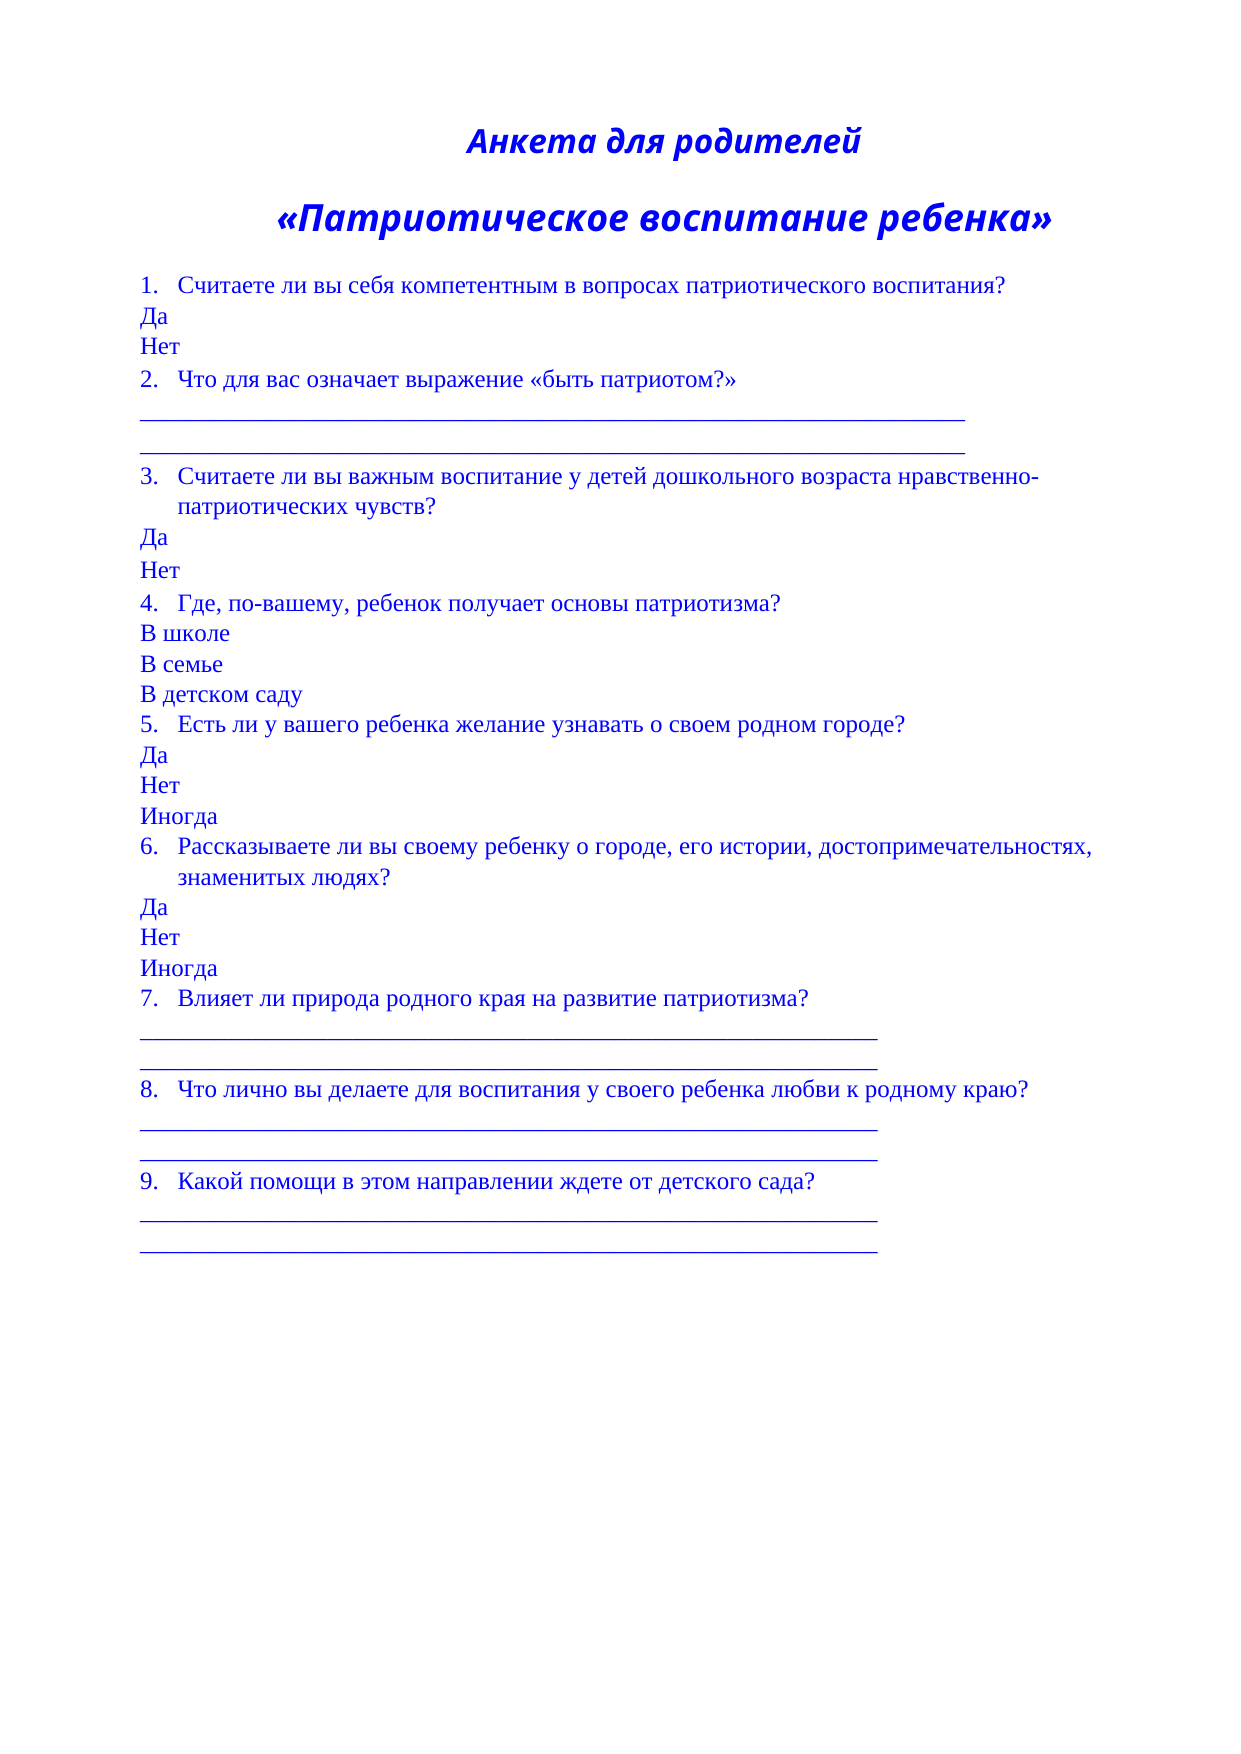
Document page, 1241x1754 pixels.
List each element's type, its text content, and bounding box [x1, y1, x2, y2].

list Иногда [140, 953, 1152, 982]
text Да [140, 522, 1152, 551]
list Да [140, 740, 1152, 769]
list В семье [140, 649, 1152, 677]
list ___________________________________________________________ [140, 1196, 1152, 1225]
list ___________________________________________________________ [140, 1014, 1152, 1042]
list Нет [140, 922, 1152, 951]
text Анкета для родителей [177, 118, 1152, 163]
text «Патриотическое воспитание ребенка» [177, 191, 1152, 242]
list Иногда [140, 801, 1152, 829]
list ___________________________________________________________ [140, 1044, 1152, 1073]
text Нет [140, 555, 1152, 583]
list Да [140, 301, 1152, 330]
text __________________________________________________________________ [140, 395, 1152, 424]
list Какой помощи в этом направлении ждете от детского сада? [140, 1166, 1152, 1194]
list Рассказываете ли вы своему ребенку о городе, его истории, достопримечательностях, знаменитых людях? [140, 831, 1152, 890]
list Считаете ли вы важным воспитание у детей дошкольного возраста нравственно-патриотических чувств? [140, 461, 1152, 520]
list Где, по-вашему, ребенок получает основы патриотизма? [140, 588, 1152, 617]
text Нет [140, 331, 1152, 360]
list Есть ли у вашего ребенка желание узнавать о своем родном городе? [140, 709, 1152, 738]
list Считаете ли вы себя компетентным в вопросах патриотического воспитания? [140, 271, 1152, 299]
list Влияет ли природа родного края на развитие патриотизма? [140, 983, 1152, 1012]
list Нет [140, 770, 1152, 799]
list ___________________________________________________________ [140, 1105, 1152, 1134]
list Да [140, 892, 1152, 921]
list ___________________________________________________________ [140, 1227, 1152, 1255]
list Что для вас означает выражение «быть патриотом?» [140, 364, 1152, 393]
list В школе [140, 618, 1152, 647]
list ___________________________________________________________ [140, 1135, 1152, 1164]
text __________________________________________________________________ [140, 428, 1152, 457]
list Что лично вы делаете для воспитания у своего ребенка любви к родному краю? [140, 1074, 1152, 1103]
list В детском саду [140, 679, 1152, 708]
